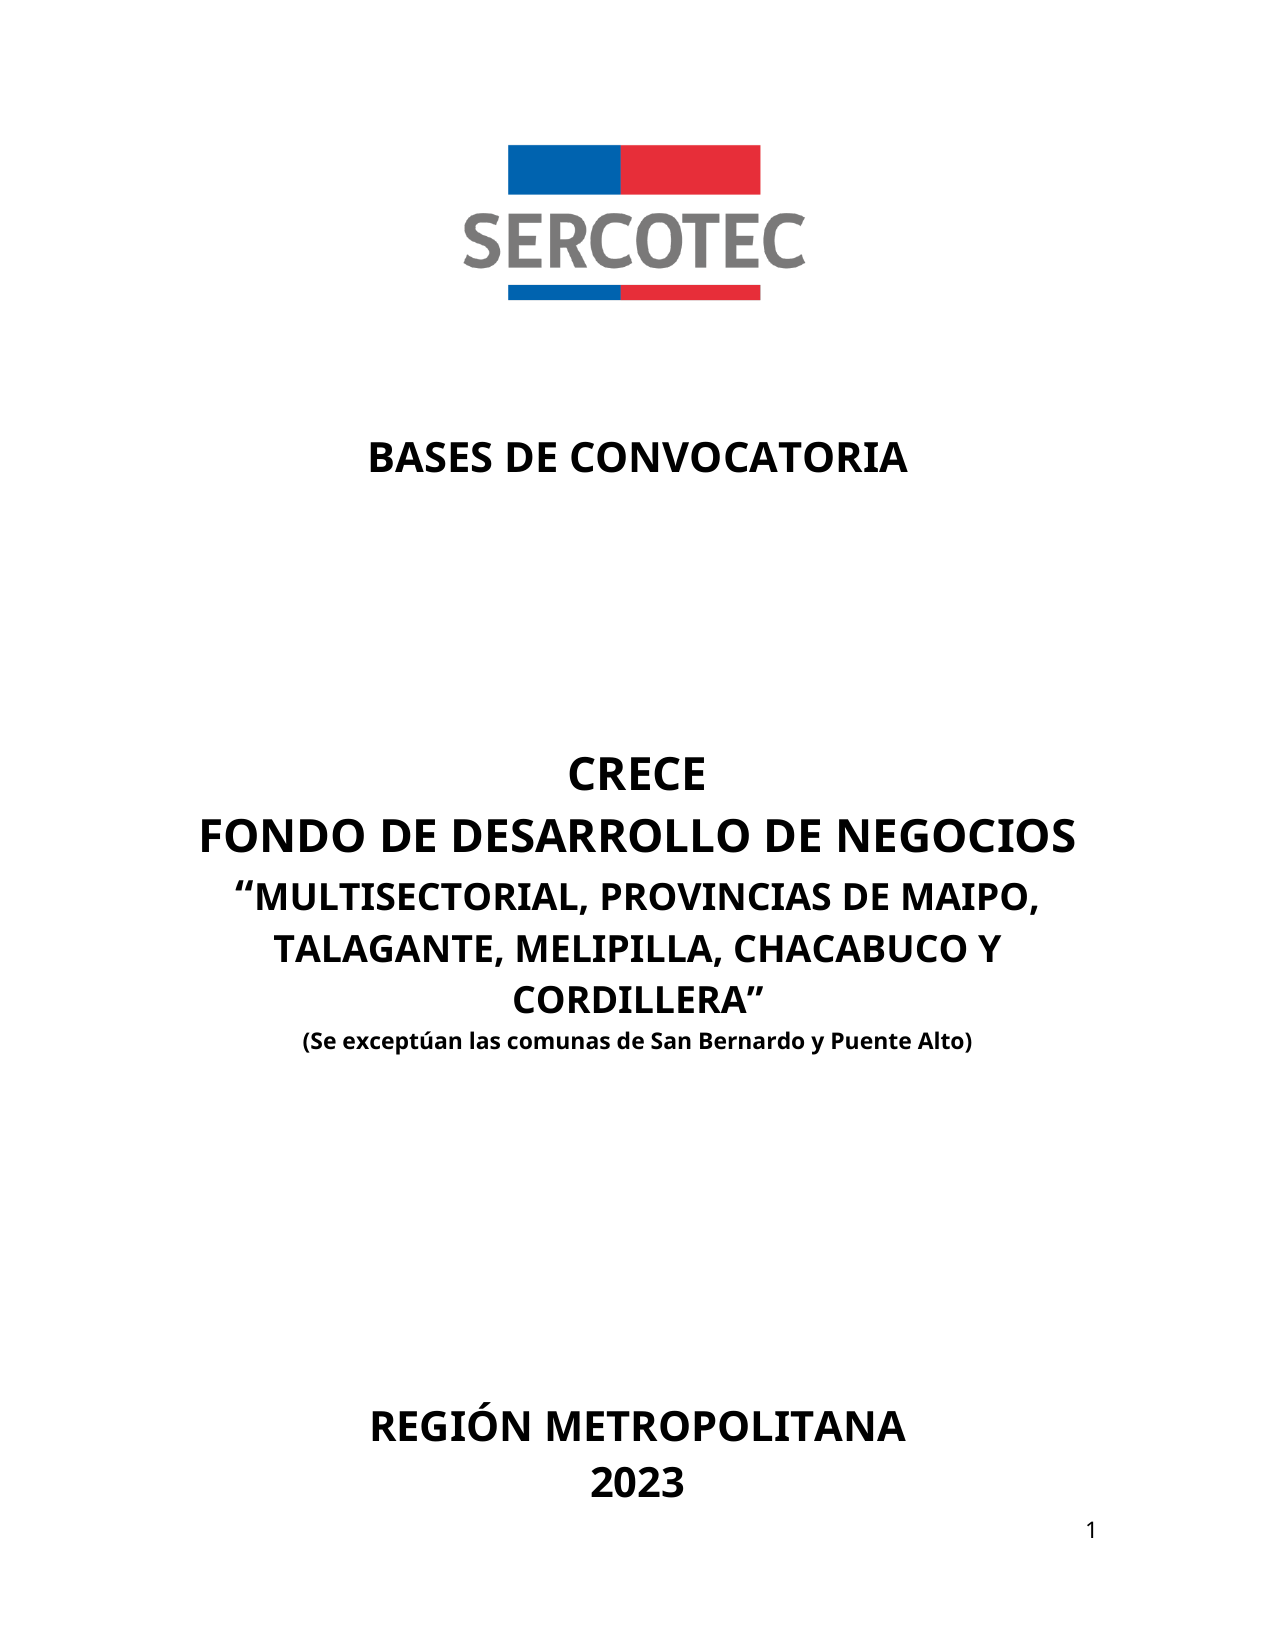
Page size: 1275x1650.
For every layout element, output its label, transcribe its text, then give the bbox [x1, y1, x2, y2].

text FONDO DE DESARROLLO DE NEGOCIOS [177, 803, 1098, 866]
text (Se exceptúan las comunas de San Bernardo y Puente Alto) [177, 1024, 1098, 1056]
text 2023 [177, 1453, 1098, 1510]
picture [448, 136, 822, 309]
text CRECE [177, 741, 1098, 803]
text REGIÓN METROPOLITANA [177, 1396, 1098, 1453]
text BASES DE CONVOCATORIA [177, 428, 1098, 485]
text “MULTISECTORIAL, PROVINCIAS DE MAIPO, TALAGANTE, MELIPILLA, CHACABUCO Y CORDILLERA” [177, 866, 1098, 1024]
